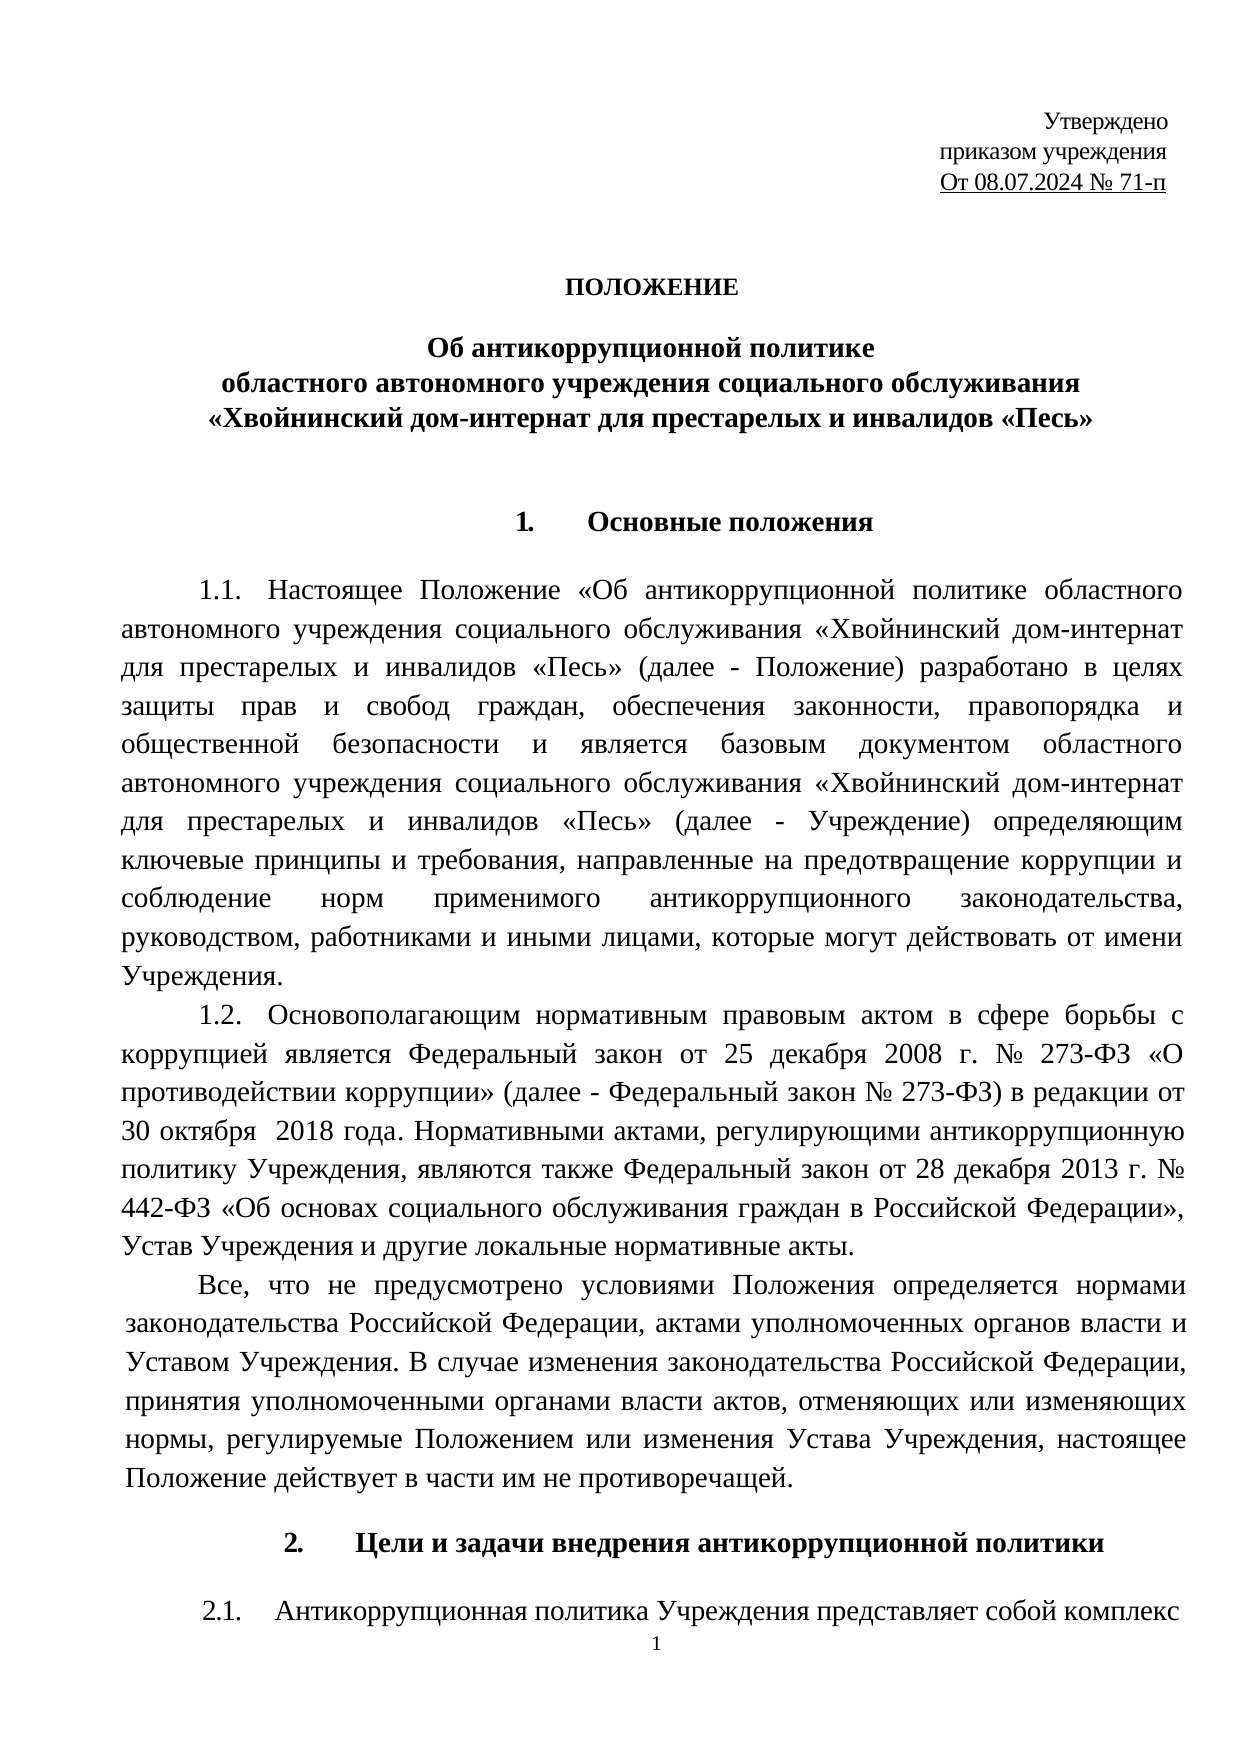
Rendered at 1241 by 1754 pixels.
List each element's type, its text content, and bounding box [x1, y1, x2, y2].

text От 08.07.2024 № 71-п [940, 166, 1192, 196]
text Утверждено приказом учреждения [939, 106, 1192, 166]
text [129, 1593, 1191, 1626]
text 1. Основные положения [196, 504, 1192, 538]
text Об антикоррупционной политике областного автономного учреждения социального обслуживания «Хвойнинский дом-интернат для престарелых и инвалидов «Песь» [121, 329, 1181, 434]
list Настоящее Положение «Об антикоррупционной политике областного автономного учреждения социального обслуживания «Хвойнинский дом-интернат для престарелых и инвалидов «Песь» (далее - Положение) разработано в целях защиты прав и свобод граждан, обеспечения законности, правопорядка и общественной безопасности и является базовым документом областного автономного учреждения социального обслуживания «Хвойнинский дом-интернат для престарелых и инвалидов «Песь» (далее - Учреждение) определяющим ключевые принципы и требования, направленные на предотвращение коррупции и соблюдение норм применимого антикоррупционного законодательства, руководством, работниками и иными лицами, которые могут действовать от имени Учреждения. [121, 572, 1183, 991]
list Основополагающим нормативным правовым актом в сфере борьбы с коррупцией является Федеральный закон от 25 декабря 2008 г. № 273-ФЗ «О противодействии коррупции» (далее - Федеральный закон № 273-ФЗ) в редакции от 30 октября 2018 года. Нормативными актами, регулирующими антикоррупционную политику Учреждения, являются также Федеральный закон от 28 декабря 2013 г. № 442-ФЗ «Об основах социального обслуживания граждан в Российской Федерации», Устав Учреждения и другие локальные нормативные акты. [121, 997, 1185, 1262]
text Все, что не предусмотрено условиями Положения определяется нормами законодательства Российской Федерации, актами уполномоченных органов власти и Уставом Учреждения. В случае изменения законодательства Российской Федерации, принятия уполномоченными органами власти актов, отменяющих или изменяющих нормы, регулируемые Положением или изменения Устава Учреждения, настоящее Положение действует в части им не противоречащей. [125, 1267, 1187, 1493]
text 2. Цели и задачи внедрения антикоррупционной политики [196, 1526, 1192, 1559]
text ПОЛОЖЕНИЕ [121, 272, 1183, 301]
